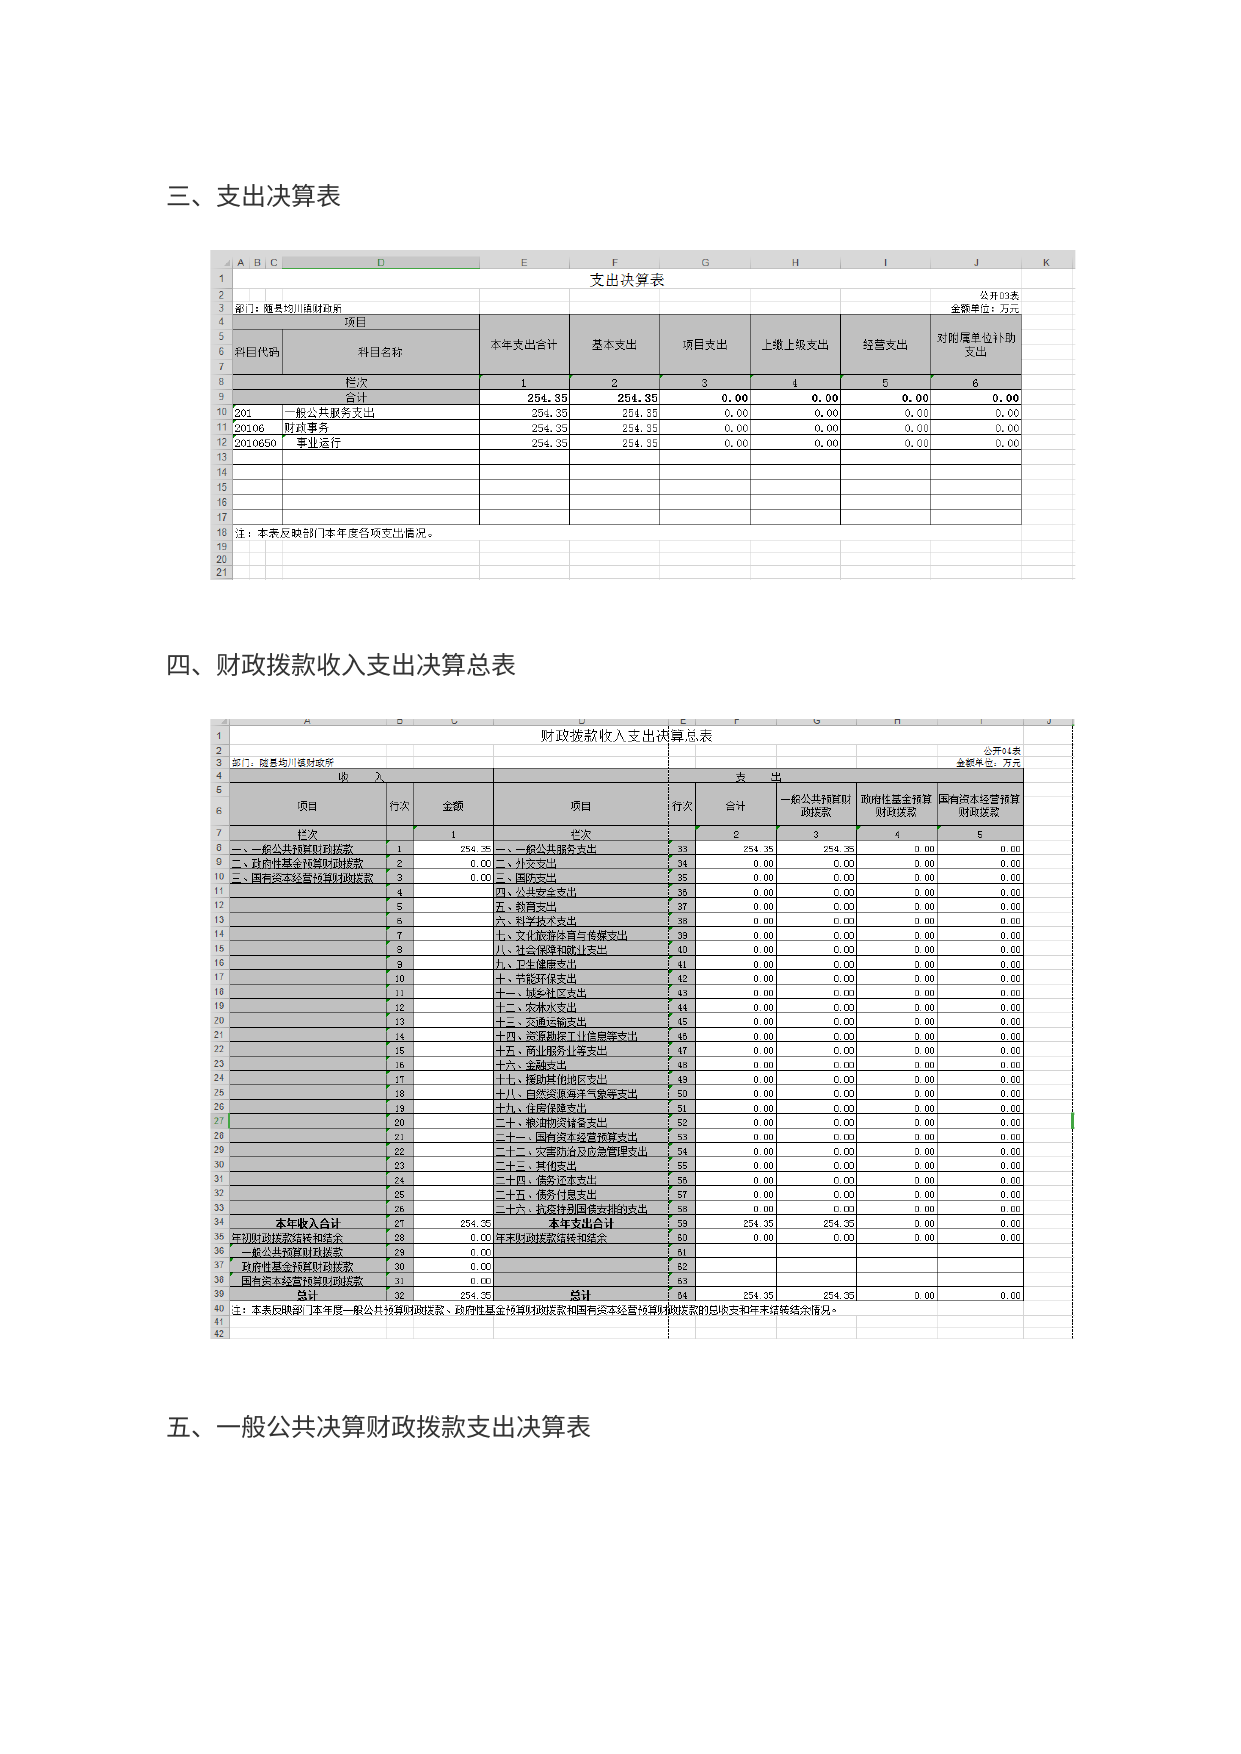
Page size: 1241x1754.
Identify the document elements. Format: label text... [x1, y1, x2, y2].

list 财政拨款收入支出决算总表 [123, 631, 1053, 696]
picture [210, 719, 1075, 1339]
list 支出决算表 [123, 162, 1053, 227]
list 一般公共决算财政拨款支出决算表 [123, 1393, 1053, 1458]
picture [210, 250, 1076, 580]
